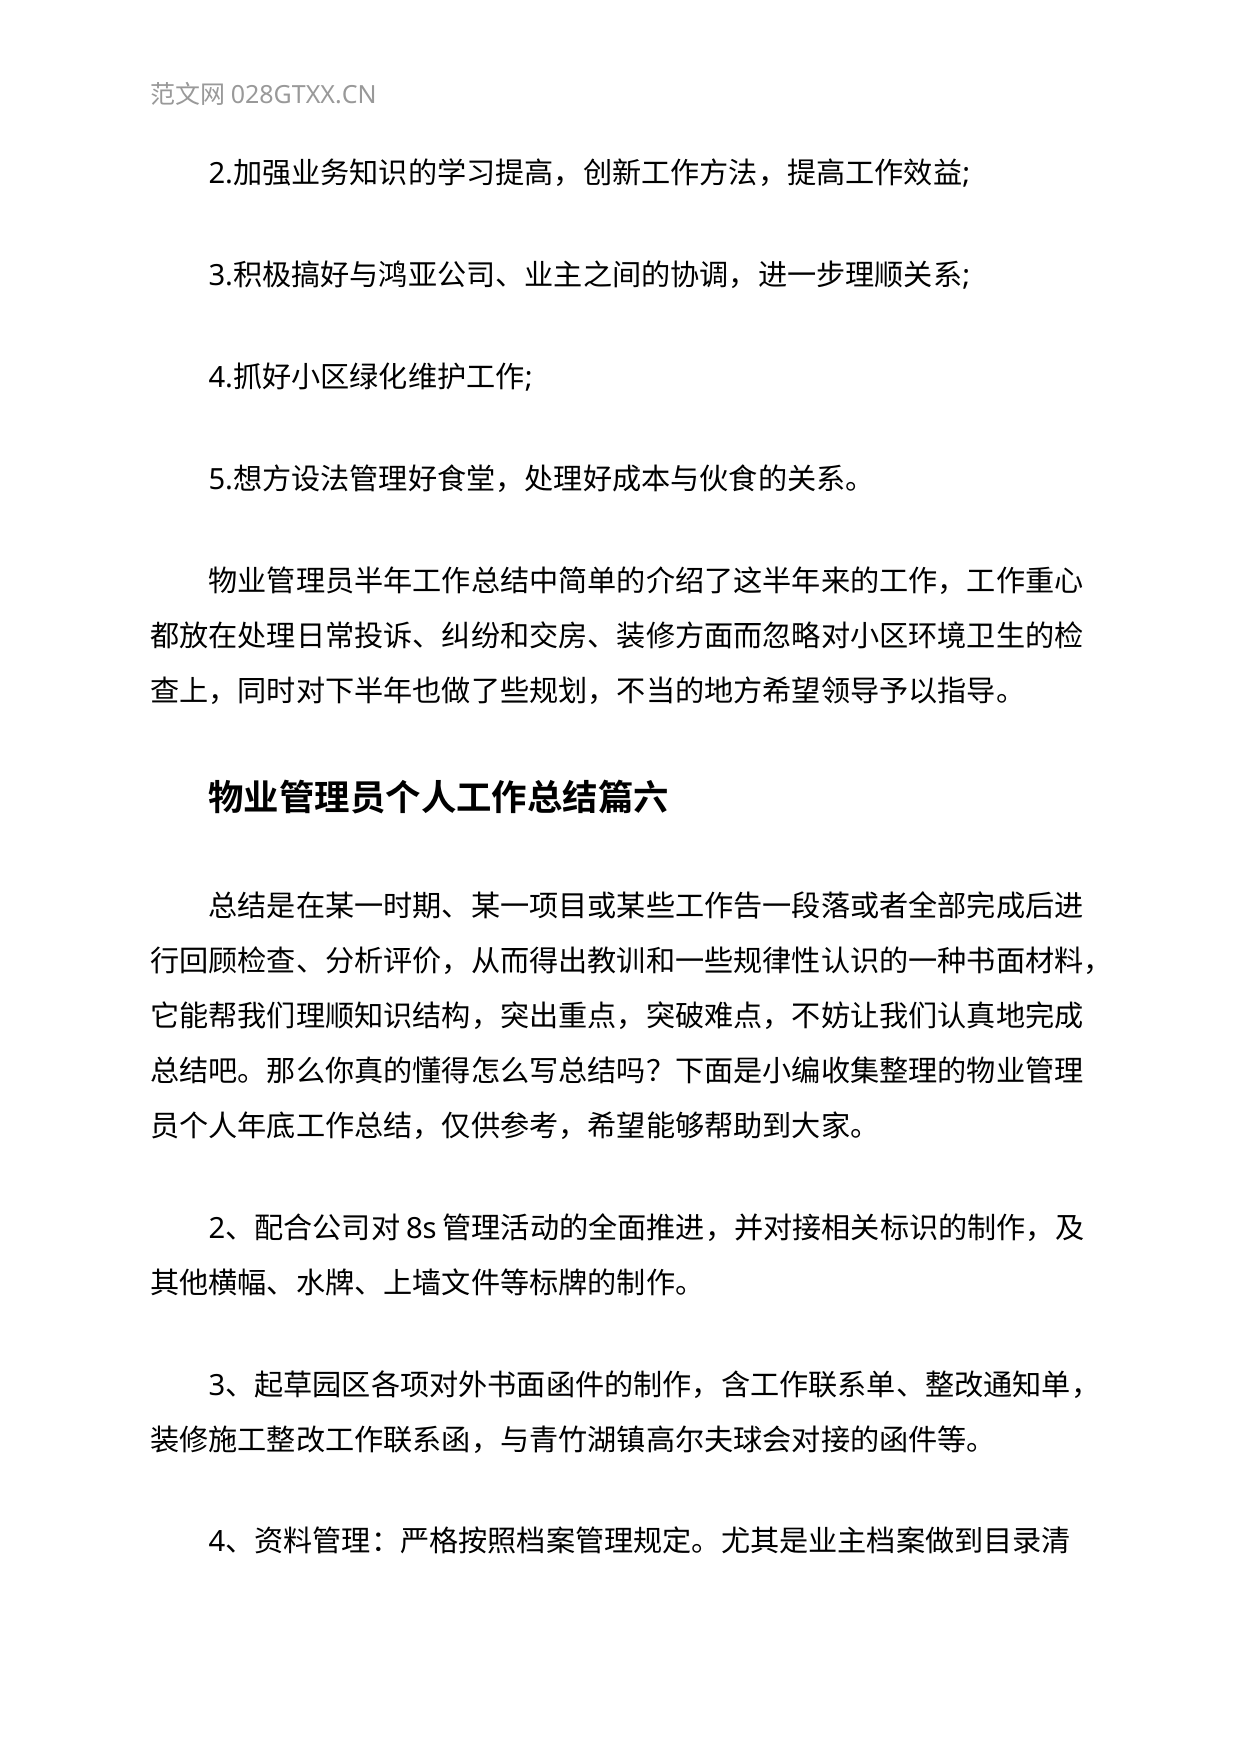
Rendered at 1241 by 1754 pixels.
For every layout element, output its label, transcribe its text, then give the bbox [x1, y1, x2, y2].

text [150, 1518, 1090, 1560]
text 3.积极搞好与鸿亚公司、业主之间的协调，进一步理顺关系; [150, 252, 1090, 294]
text 2.加强业务知识的学习提高，创新工作方法，提高工作效益; [150, 150, 1090, 192]
text 总结是在某一时期、某一项目或某些工作告一段落或者全部完成后进行回顾检查、分析评价，从而得出教训和一些规律性认识的一种书面材料，它能帮我们理顺知识结构，突出重点，突破难点，不妨让我们认真地完成总结吧。那么你真的懂得怎么写总结吗？下面是小编收集整理的物业管理员个人年底工作总结，仅供参考，希望能够帮助到大家。 [150, 883, 1090, 1145]
text 4.抓好小区绿化维护工作; [150, 354, 1090, 396]
text 物业管理员个人工作总结篇六 [150, 769, 1090, 821]
text 3、起草园区各项对外书面函件的制作，含工作联系单、整改通知单，装修施工整改工作联系函，与青竹湖镇高尔夫球会对接的函件等。 [150, 1361, 1090, 1458]
text 5.想方设法管理好食堂，处理好成本与伙食的关系。 [150, 456, 1090, 498]
text 物业管理员半年工作总结中简单的介绍了这半年来的工作，工作重心都放在处理日常投诉、纠纷和交房、装修方面而忽略对小区环境卫生的检查上，同时对下半年也做了些规划，不当的地方希望领导予以指导。 [150, 558, 1090, 710]
text 2、配合公司对8s管理活动的全面推进，并对接相关标识的制作，及其他横幅、水牌、上墙文件等标牌的制作。 [150, 1204, 1090, 1302]
